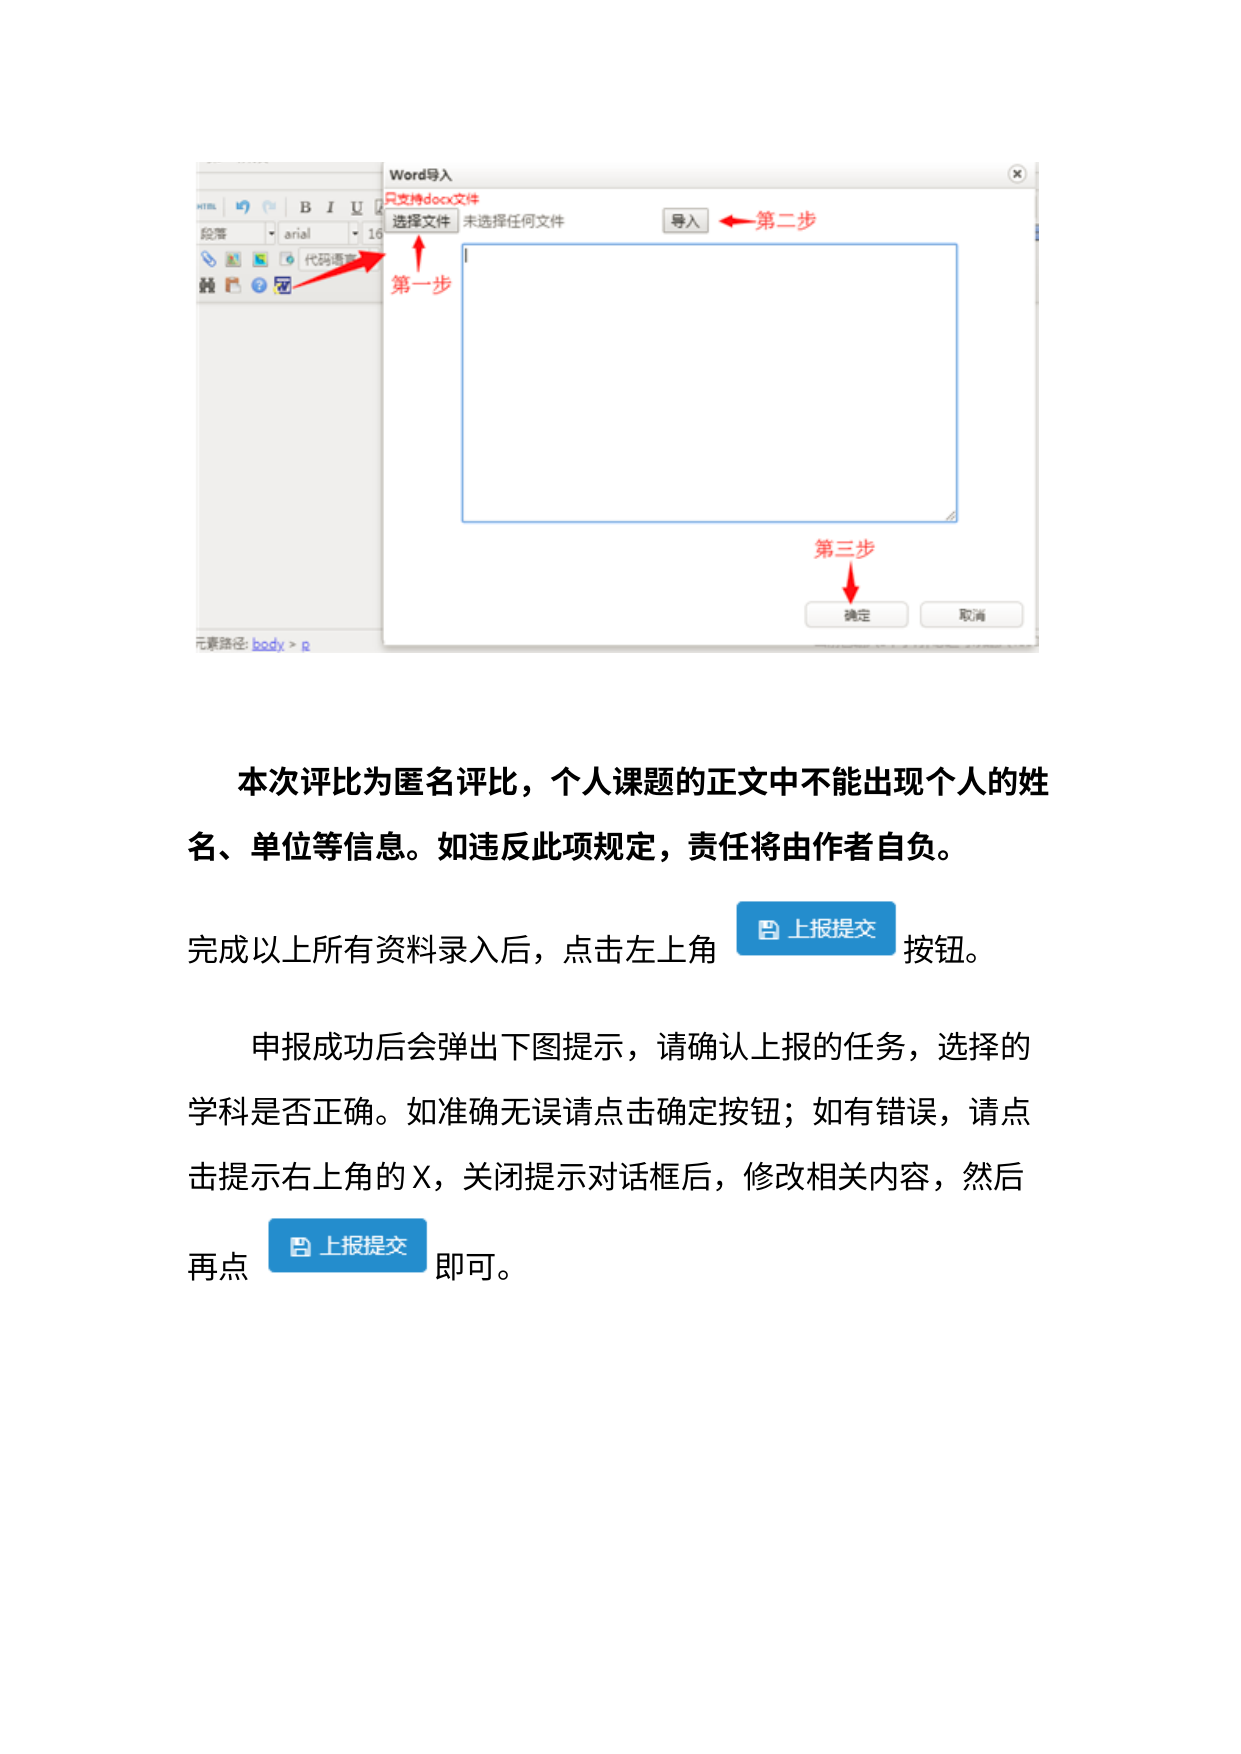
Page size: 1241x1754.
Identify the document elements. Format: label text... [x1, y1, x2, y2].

picture [250, 1207, 435, 1279]
text 申报成功后会弹出下图提示，请确认上报的任务，选择的学科是否正确。如准确无误请点击确定按钮；如有错误，请点击提示右上角的X，关闭提示对话框后，修改相关内容，然后再点即可。 [187, 1012, 1053, 1304]
picture [718, 889, 904, 962]
picture [187, 162, 1039, 653]
text 本次评比为匿名评比，个人课题的正文中不能出现个人的姓名、单位等信息。如违反此项规定，责任将由作者自负。 [187, 747, 1053, 877]
text 完成以上所有资料录入后，点击左上角按钮。 [187, 889, 1053, 987]
